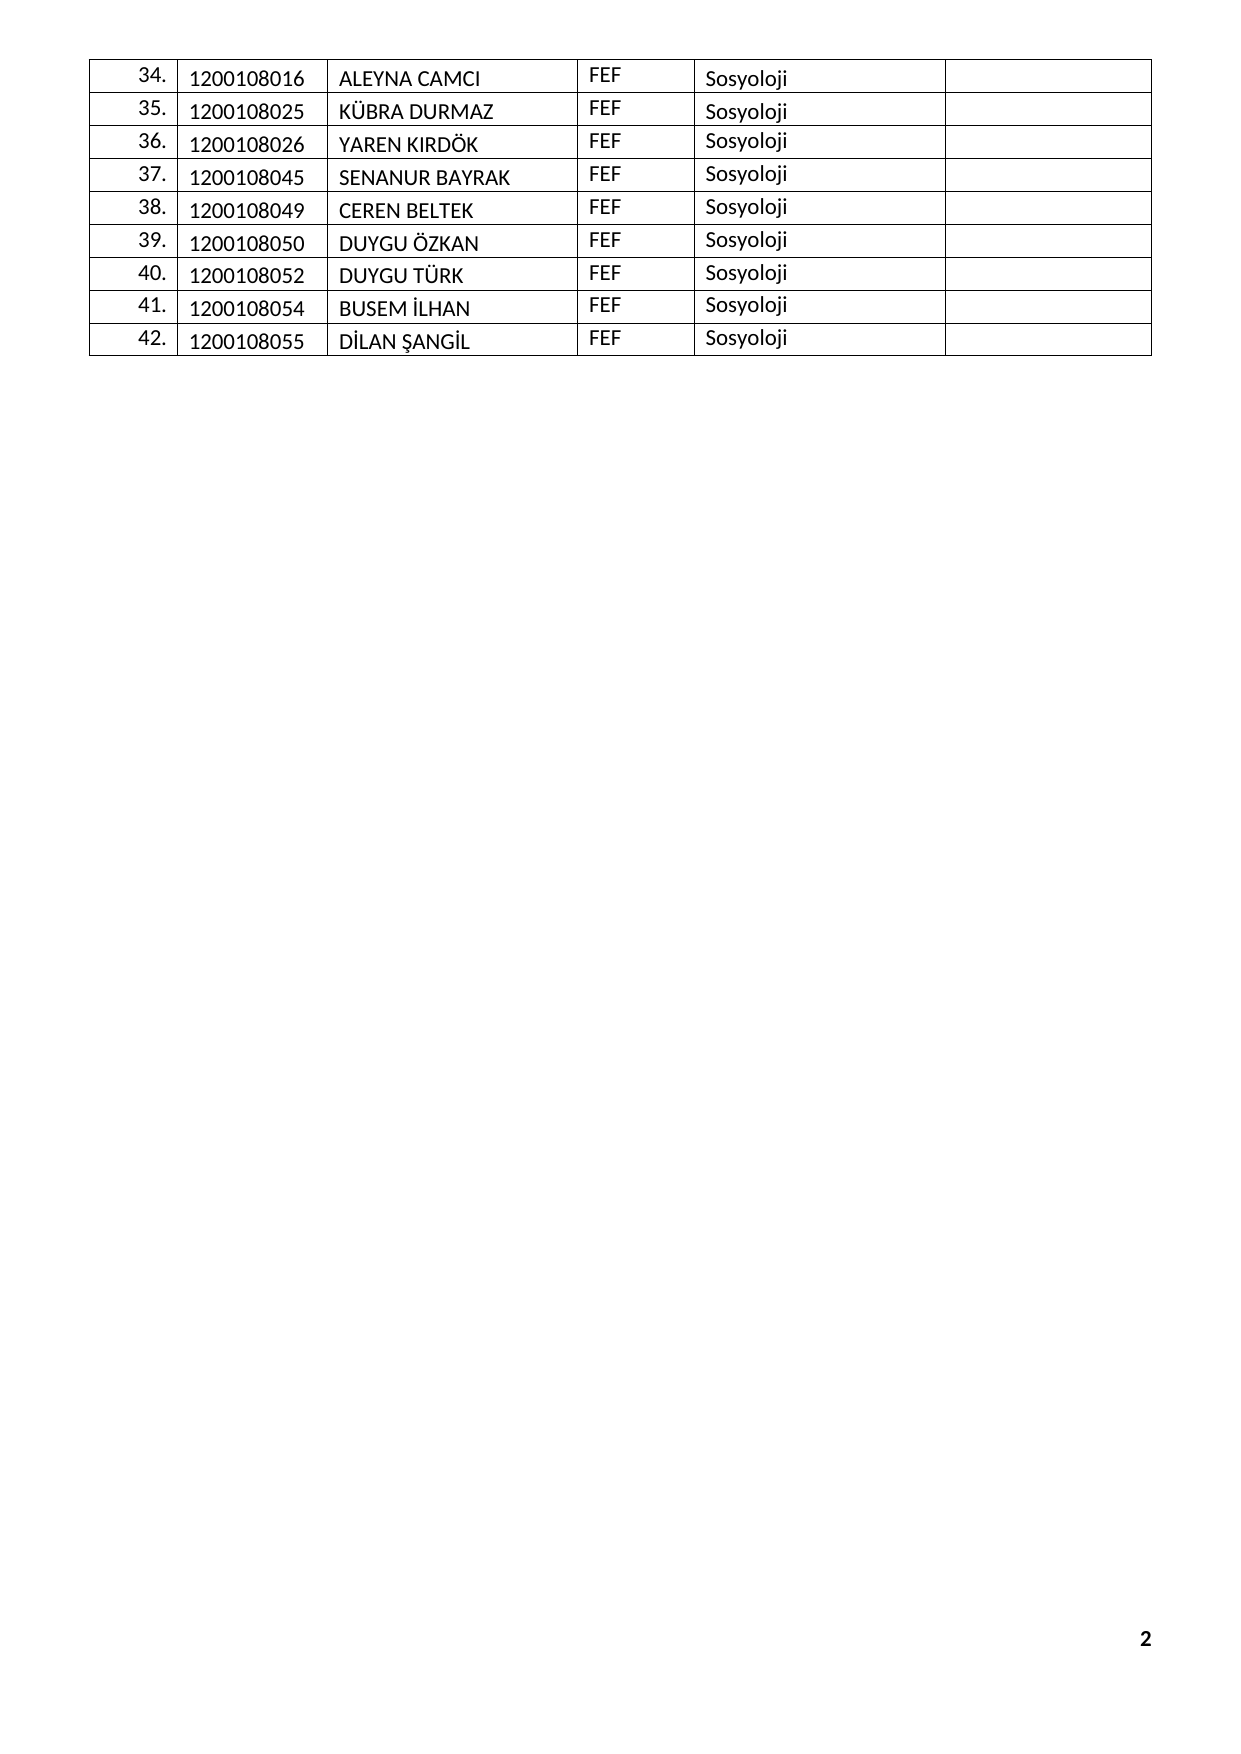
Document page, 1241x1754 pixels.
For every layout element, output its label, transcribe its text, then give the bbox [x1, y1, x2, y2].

table_cell [946, 258, 1151, 289]
table_cell [90, 225, 177, 257]
table_cell [946, 192, 1151, 224]
table_cell [946, 291, 1151, 322]
table_cell 1200108054 [178, 291, 327, 322]
table_cell [90, 192, 177, 224]
table_cell YAREN KIRDÖK [328, 126, 577, 158]
table_cell [90, 60, 177, 92]
table_cell FEF [578, 60, 694, 92]
table_cell Sosyoloji [695, 324, 945, 355]
table_cell 1200108045 [178, 159, 327, 191]
table_cell 1200108050 [178, 225, 327, 257]
table_cell [946, 93, 1151, 125]
table_cell FEF [578, 225, 694, 257]
table_cell 1200108025 [178, 93, 327, 125]
table_cell [90, 324, 177, 355]
table_cell FEF [578, 291, 694, 322]
table_cell SENANUR BAYRAK [328, 159, 577, 191]
table_cell 1200108049 [178, 192, 327, 224]
table_cell FEF [578, 126, 694, 158]
table_cell DUYGU ÖZKAN [328, 225, 577, 257]
table_cell [90, 126, 177, 158]
table_cell Sosyoloji [695, 192, 945, 224]
table_cell FEF [578, 192, 694, 224]
table_cell [946, 159, 1151, 191]
table_cell [90, 291, 177, 322]
table_cell KÜBRA DURMAZ [328, 93, 577, 125]
table_cell Sosyoloji [695, 60, 945, 92]
table_cell [90, 159, 177, 191]
table_cell 1200108026 [178, 126, 327, 158]
table_cell Sosyoloji [695, 126, 945, 158]
table_cell [946, 225, 1151, 257]
table_cell BUSEM İLHAN [328, 291, 577, 322]
table_cell [946, 126, 1151, 158]
table_cell 1200108016 [178, 60, 327, 92]
table_cell CEREN BELTEK [328, 192, 577, 224]
table_cell Sosyoloji [695, 159, 945, 191]
table_cell 1200108055 [178, 324, 327, 355]
table_cell ALEYNA CAMCI [328, 60, 577, 92]
table_cell [90, 93, 177, 125]
table_cell 1200108052 [178, 258, 327, 289]
table_cell DİLAN ŞANGİL [328, 324, 577, 355]
table_cell [946, 60, 1151, 92]
table_cell FEF [578, 258, 694, 289]
table_cell Sosyoloji [695, 225, 945, 257]
table_cell FEF [578, 93, 694, 125]
table_cell [946, 324, 1151, 355]
table_cell DUYGU TÜRK [328, 258, 577, 289]
table_cell FEF [578, 324, 694, 355]
table_cell [90, 258, 177, 289]
table_cell Sosyoloji [695, 93, 945, 125]
table_cell FEF [578, 159, 694, 191]
table_cell Sosyoloji [695, 258, 945, 289]
table_cell Sosyoloji [695, 291, 945, 322]
